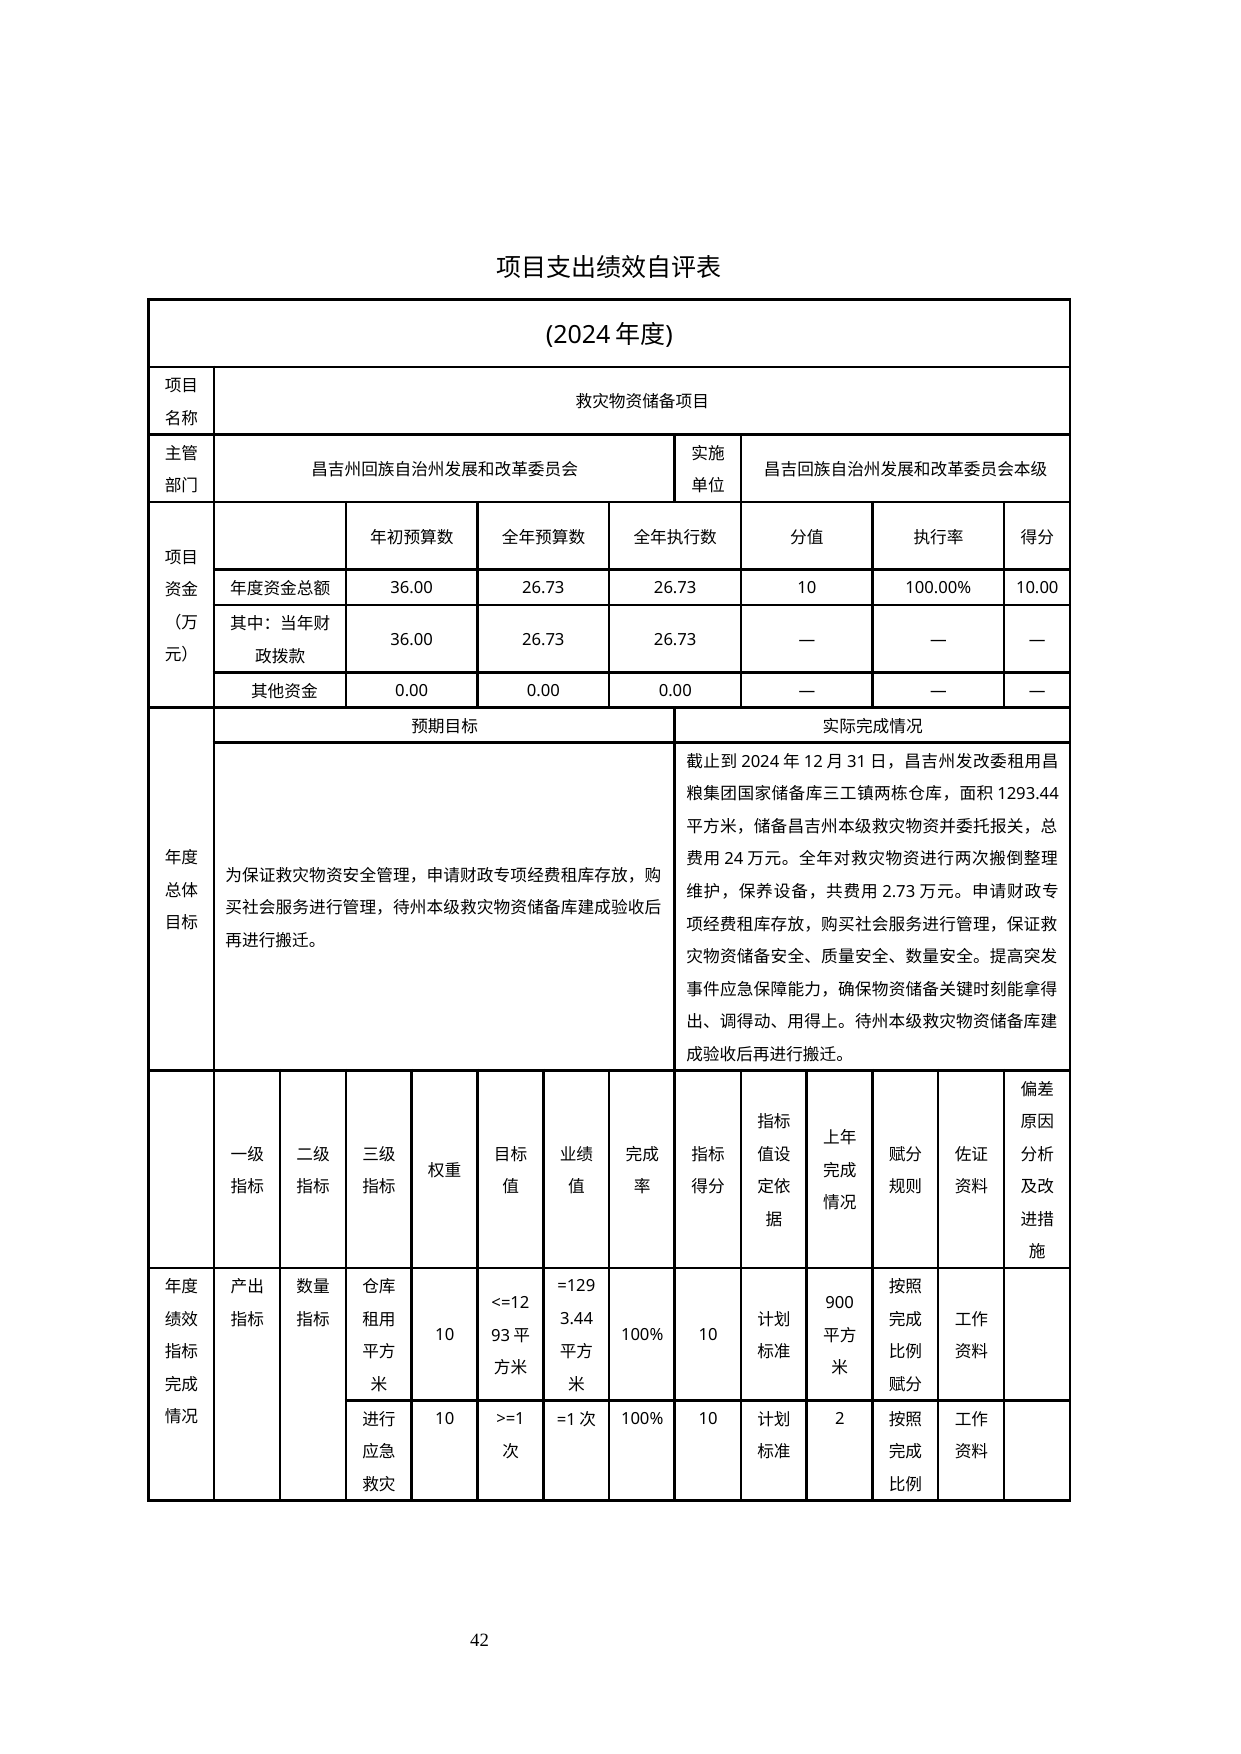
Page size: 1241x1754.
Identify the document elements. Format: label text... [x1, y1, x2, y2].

table_cell [150, 1072, 213, 1266]
table_cell 指标得分 [676, 1072, 740, 1266]
table_cell 产出指标 [215, 1269, 279, 1499]
table_cell >=1次 [479, 1402, 542, 1499]
table_cell 分值 [742, 503, 871, 568]
table_cell 实施单位 [676, 436, 740, 501]
table_cell (2024年度) [150, 301, 1069, 366]
table_cell [1005, 1269, 1069, 1399]
table_cell 0.00 [347, 674, 476, 706]
table_cell — [742, 606, 871, 671]
table_cell 实际完成情况 [676, 709, 1069, 741]
table_cell 仓库租用平方米 [347, 1269, 410, 1399]
table_cell 100.00% [874, 571, 1003, 603]
table_cell 佐证资料 [939, 1072, 1003, 1266]
table_cell 二级指标 [281, 1072, 345, 1266]
table_cell 按照完成比例赋分 [874, 1402, 937, 1499]
table_cell 目标值 [479, 1072, 542, 1266]
table_cell 全年预算数 [479, 503, 608, 568]
table_cell 10 [676, 1269, 740, 1399]
table_cell <=1293平方米 [479, 1269, 542, 1399]
table_cell 全年执行数 [610, 503, 740, 568]
table_cell 10.00 [1005, 571, 1069, 603]
table_cell 数量指标 [281, 1269, 345, 1499]
table_cell 昌吉回族自治州发展和改革委员会本级 [742, 436, 1069, 501]
table_cell — [874, 674, 1003, 706]
table_cell 900平方米 [808, 1269, 871, 1399]
table_cell 业绩值 [545, 1072, 608, 1266]
table_cell 指标值设定依据 [742, 1072, 805, 1266]
table_cell 主管部门 [150, 436, 213, 501]
table_cell 项目名称 [150, 368, 213, 433]
table_cell 工作资料 [939, 1269, 1003, 1399]
table_cell 0.00 [610, 674, 740, 706]
table_cell 年度总体目标 [150, 709, 213, 1069]
table_cell 上年完成情况 [808, 1072, 871, 1266]
table_cell 26.73 [479, 571, 608, 603]
table_cell 年度资金总额 [215, 571, 345, 603]
table_cell 其他资金 [215, 674, 345, 706]
table_cell 执行率 [874, 503, 1003, 568]
table_cell — [874, 606, 1003, 671]
table_cell 计划标准 [742, 1402, 805, 1499]
table_cell [1005, 1402, 1069, 1499]
table_cell 三级指标 [347, 1072, 410, 1266]
table_cell 36.00 [347, 571, 476, 603]
table_cell 10 [742, 571, 871, 603]
table_cell 权重 [413, 1072, 476, 1266]
table_cell 一级指标 [215, 1072, 279, 1266]
table_cell 计划标准 [742, 1269, 805, 1399]
table_cell 26.73 [610, 606, 740, 671]
table_cell 截止到2024年12月31日，昌吉州发改委租用昌粮集团国家储备库三工镇两栋仓库，面积1293.44平方米，储备昌吉州本级救灾物资并委托报关，总费用24万元。全年对救灾物资进行两次搬倒整理维护，保养设备，共费用2.73万元。申请财政专项经费租库存放，购买社会服务进行管理，保证救灾物资储备安全、质量安全、数量安全。提高突发事件应急保障能力，确保物资储备关键时刻能拿得出、调得动、用得上。待州本级救灾物资储备库建成验收后再进行搬迁。 [676, 744, 1069, 1069]
table_cell 救灾物资储备项目 [215, 368, 1069, 433]
table_cell 项目资金（万元） [150, 503, 213, 706]
table_cell 得分 [1005, 503, 1069, 568]
table_cell 赋分规则 [874, 1072, 937, 1266]
table_cell =1293.44平方米 [545, 1269, 608, 1399]
table_cell 年度绩效指标完成情况 [150, 1269, 213, 1499]
table_cell — [742, 674, 871, 706]
table_cell 0.00 [479, 674, 608, 706]
table_cell 其中：当年财政拨款 [215, 606, 345, 671]
table_cell 26.73 [479, 606, 608, 671]
table_cell 工作资料 [939, 1402, 1003, 1499]
table_cell 完成率 [610, 1072, 673, 1266]
table_cell [215, 503, 345, 568]
table_cell 昌吉州回族自治州发展和改革委员会 [215, 436, 673, 501]
table_cell 年初预算数 [347, 503, 476, 568]
table_cell 26.73 [610, 571, 740, 603]
table_cell 100% [610, 1269, 673, 1399]
table_header 项目支出绩效自评表 [148, 233, 1070, 298]
table_cell 10 [676, 1402, 740, 1499]
table_cell 100% [610, 1402, 673, 1499]
table_cell 36.00 [347, 606, 476, 671]
table_cell 为保证救灾物资安全管理，申请财政专项经费租库存放，购买社会服务进行管理，待州本级救灾物资储备库建成验收后再进行搬迁。 [215, 744, 673, 1069]
table_cell 按照完成比例赋分 [874, 1269, 937, 1399]
table_cell — [1005, 606, 1069, 671]
table_cell 偏差原因分析及改进措施 [1005, 1072, 1069, 1266]
table_cell — [1005, 674, 1069, 706]
table_cell 10 [413, 1402, 476, 1499]
table_cell 10 [413, 1269, 476, 1399]
table_cell 进行应急救灾物资搬迁整理（批次） [347, 1402, 410, 1499]
table_cell =1次 [545, 1402, 608, 1499]
table_cell 2 [808, 1402, 871, 1499]
table_cell 预期目标 [215, 709, 673, 741]
